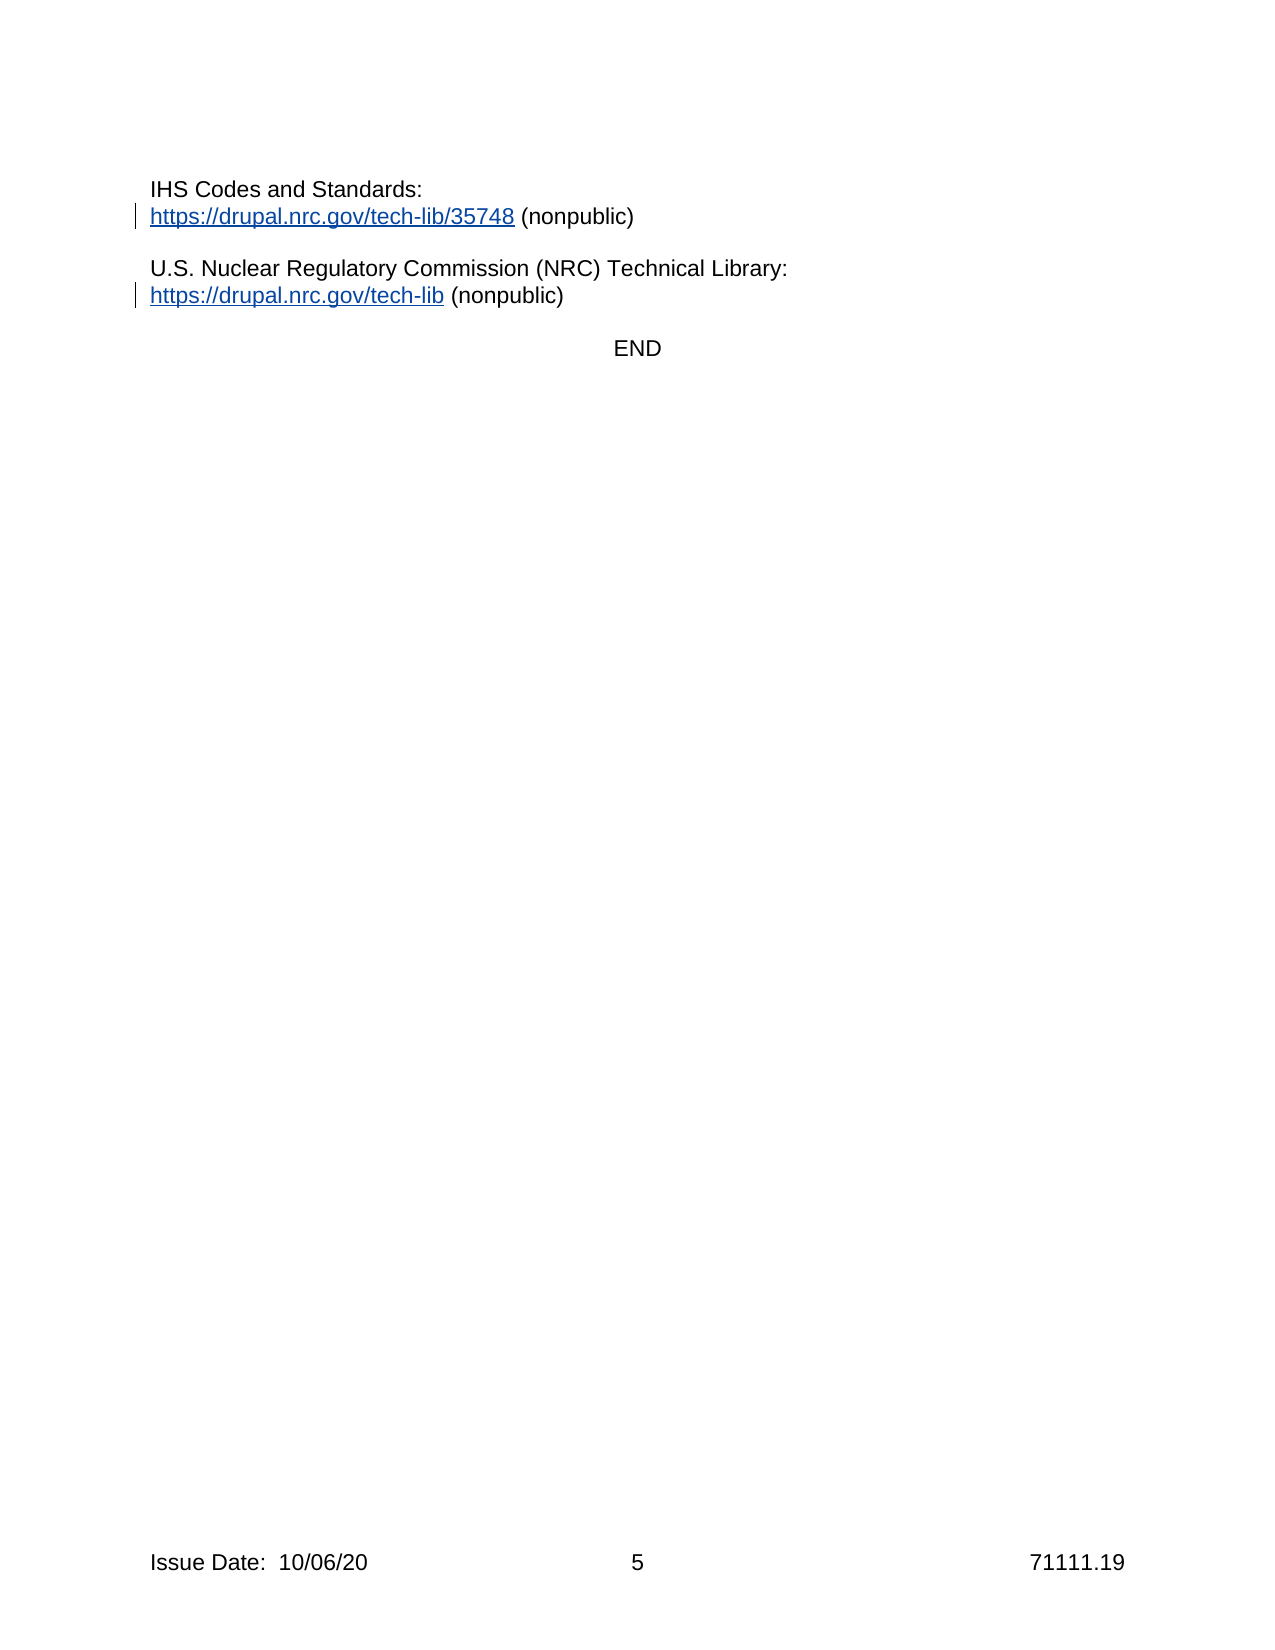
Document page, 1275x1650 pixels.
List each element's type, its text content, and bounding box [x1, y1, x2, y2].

text IHS Codes and Standards: [150, 176, 1125, 203]
text END [150, 334, 1125, 361]
list (nonpublic) [150, 282, 1125, 308]
text (nonpublic) [150, 203, 1125, 229]
text U.S. Nuclear Regulatory Commission (NRC) Technical Library: [150, 255, 1125, 282]
